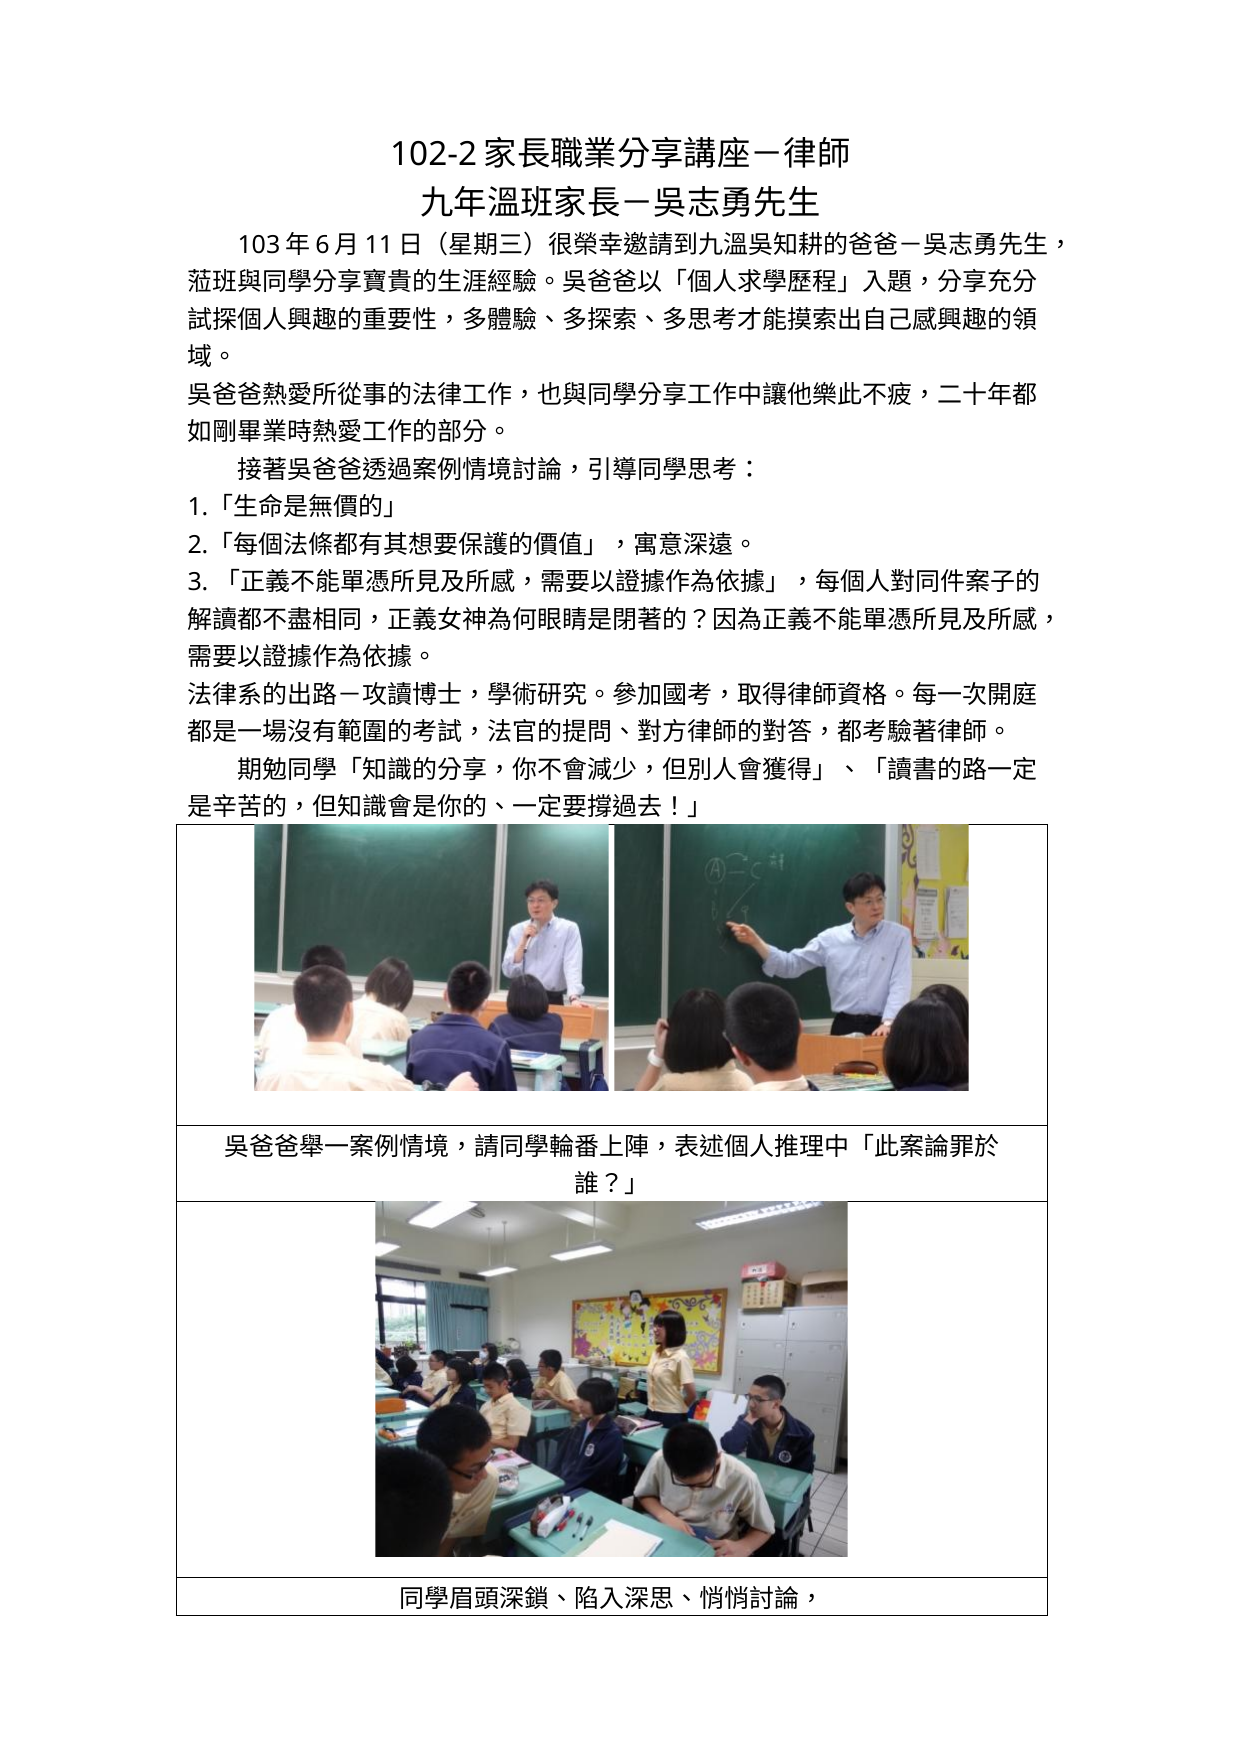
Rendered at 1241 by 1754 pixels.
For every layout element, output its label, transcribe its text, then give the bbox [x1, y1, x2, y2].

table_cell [177, 1578, 1047, 1615]
text 吳爸爸熱愛所從事的法律工作，也與同學分享工作中讓他樂此不疲，二十年都如剛畢業時熱愛工作的部分。 [187, 374, 1053, 449]
text 103年6月11日（星期三）很榮幸邀請到九溫吳知耕的爸爸－吳志勇先生，蒞班與同學分享寶貴的生涯經驗。吳爸爸以「個人求學歷程」入題，分享充分試探個人興趣的重要性，多體驗、多探索、多思考才能摸索出自己感興趣的領域。 [187, 224, 1053, 374]
text 2.「每個法條都有其想要保護的價值」，寓意深遠。 [187, 524, 1053, 561]
table_header [177, 825, 1047, 1125]
text 1.「生命是無價的」 [187, 486, 1053, 524]
text 九年溫班家長－吳志勇先生 [187, 175, 1053, 224]
table_cell 吳爸爸舉一案例情境，請同學輪番上陣，表述個人推理中「此案論罪於誰？」 [177, 1126, 1047, 1201]
picture [254, 824, 609, 1091]
text 102-2家長職業分享講座－律師 [187, 127, 1053, 175]
picture [614, 824, 969, 1091]
text 3. 「正義不能單憑所見及所感，需要以證據作為依據」，每個人對同件案子的解讀都不盡相同，正義女神為何眼睛是閉著的？因為正義不能單憑所見及所感，需要以證據作為依據。 [187, 561, 1053, 674]
text 法律系的出路－攻讀博士，學術研究。參加國考，取得律師資格。每一次開庭都是一場沒有範圍的考試，法官的提問、對方律師的對答，都考驗著律師。 [187, 674, 1053, 749]
table_cell [177, 1202, 1047, 1577]
picture [375, 1201, 848, 1557]
text 期勉同學「知識的分享，你不會減少，但別人會獲得」、「讀書的路一定是辛苦的，但知識會是你的、一定要撐過去！」 [187, 749, 1053, 824]
text 接著吳爸爸透過案例情境討論，引導同學思考： [187, 449, 1053, 486]
